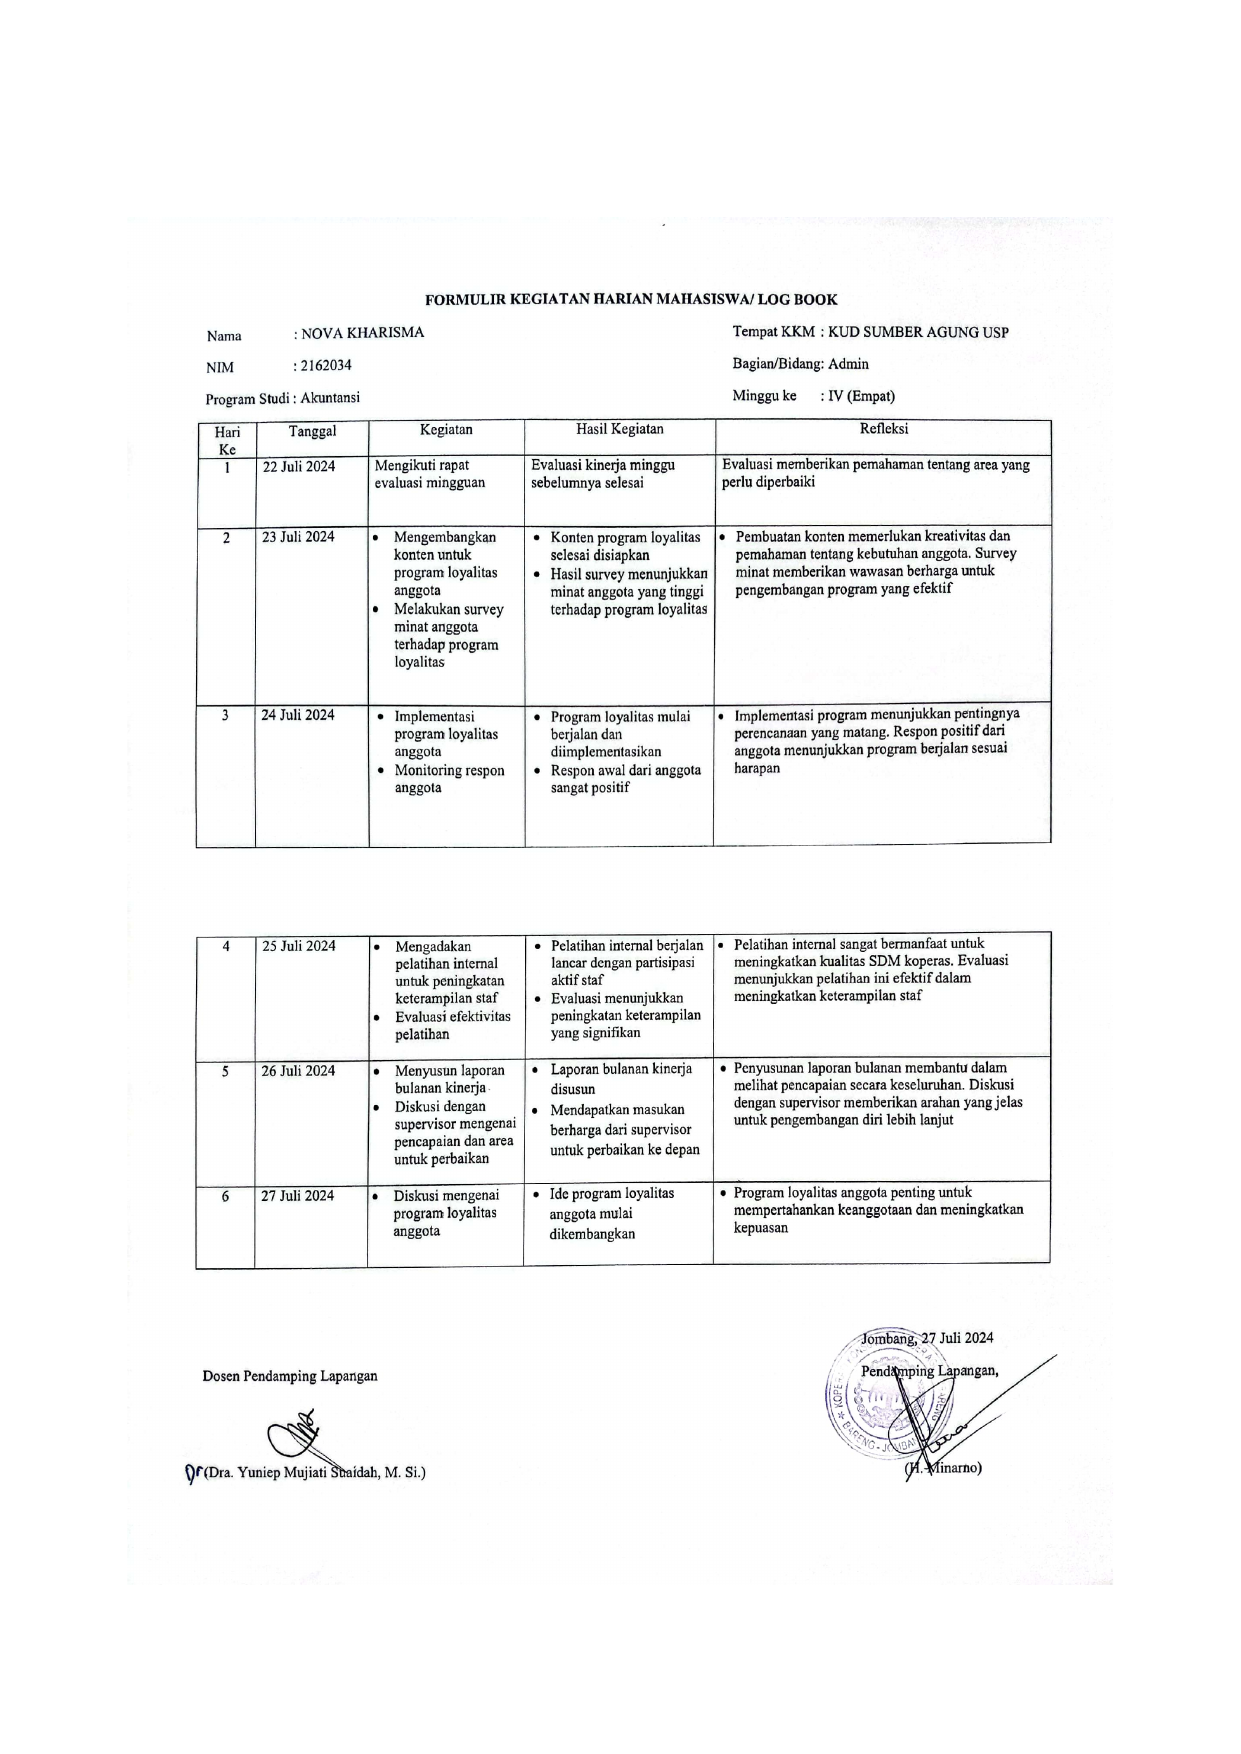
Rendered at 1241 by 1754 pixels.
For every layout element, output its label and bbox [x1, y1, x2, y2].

picture [127, 217, 1114, 1585]
